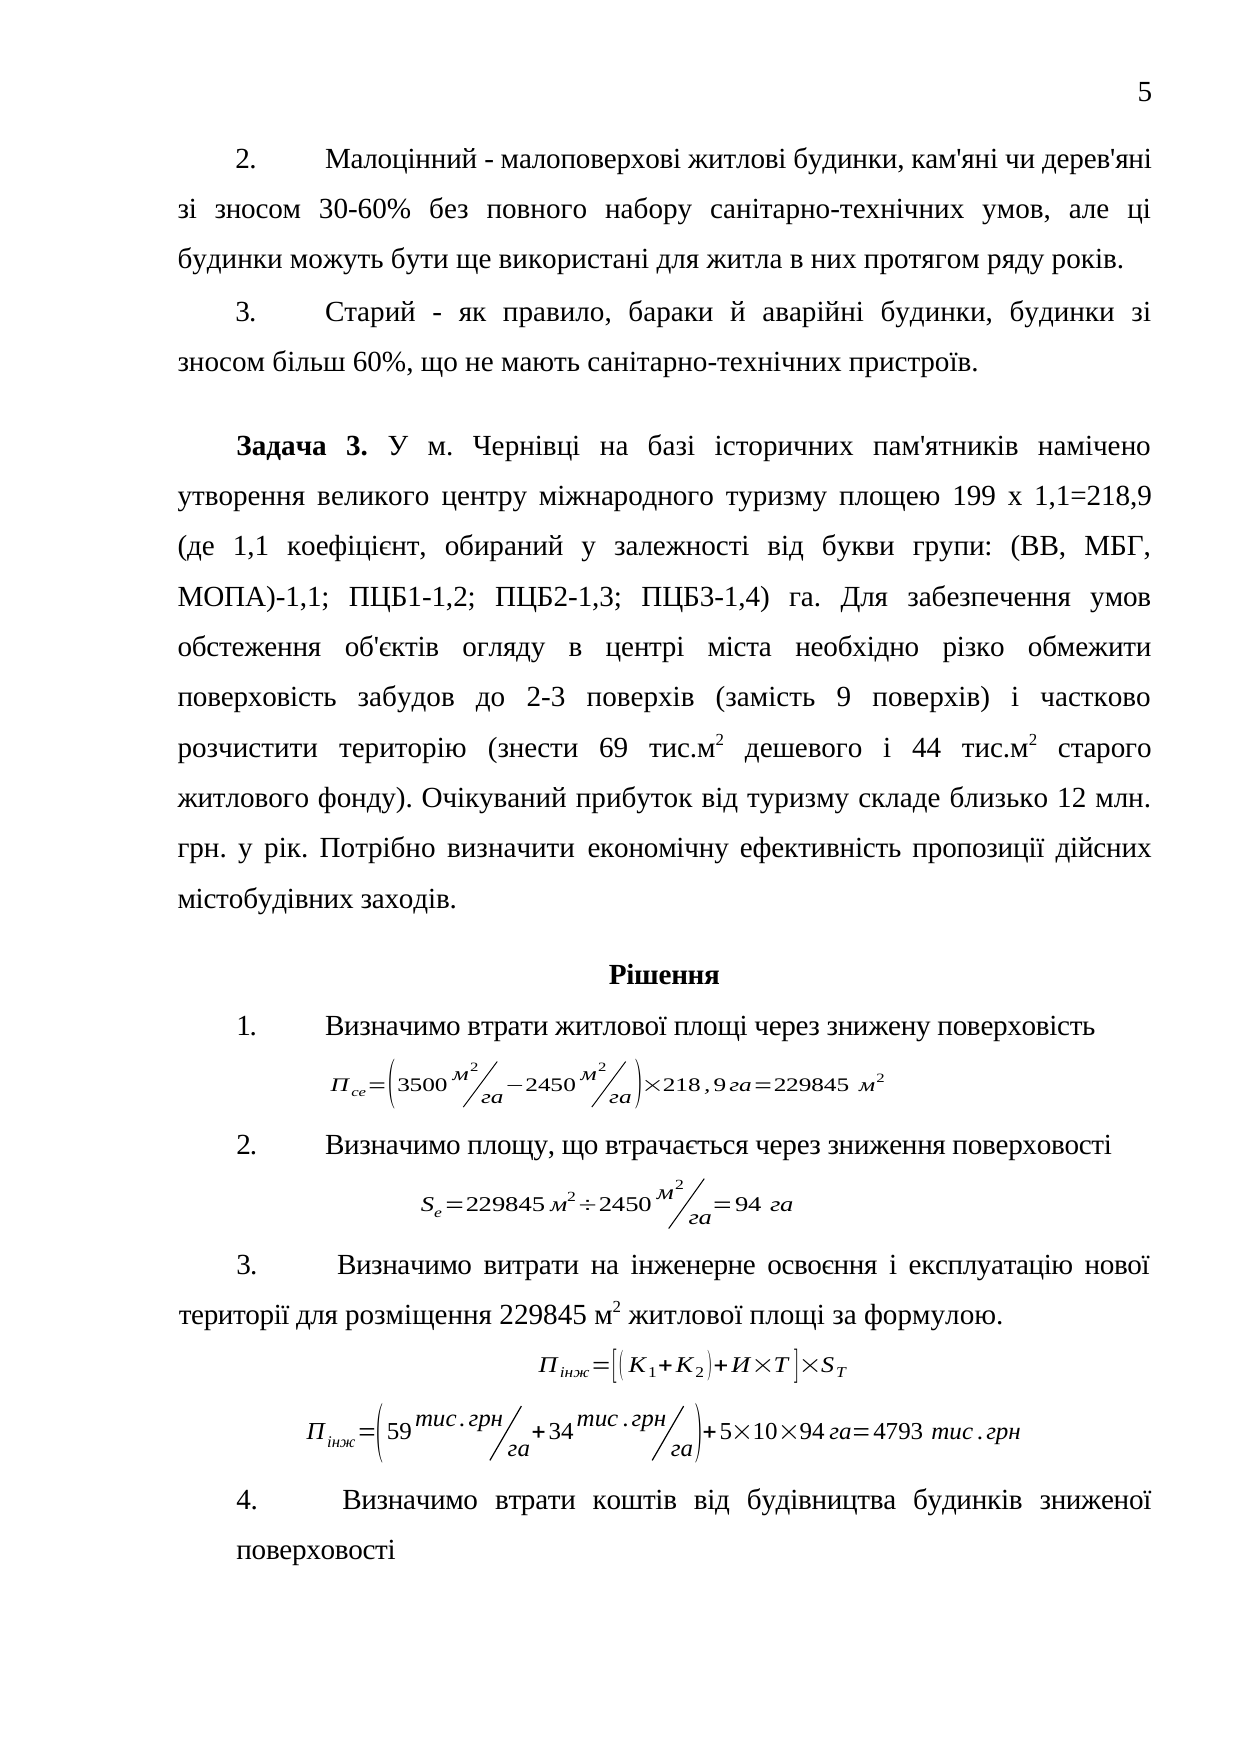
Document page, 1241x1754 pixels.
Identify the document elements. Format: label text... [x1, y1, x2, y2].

list Старий - як правило, бараки й аварійні будинки, будинки зі зносом більш 60%, що не мають санітарно-технічних пристроїв. [177, 294, 1152, 378]
list Визначимо площу, що втрачається через зниження поверховості [179, 1127, 1152, 1161]
list Визначимо втрати коштів від будівництва будинків зниженої поверховості [236, 1482, 1152, 1566]
text Рішення [177, 957, 1152, 991]
list Визначимо витрати на інженерне освоєння і експлуатацію нової території для розміщення житлової площі за формулою. [179, 1247, 1150, 1331]
list Визначимо втрати житлової площі через знижену поверховість [179, 1008, 1152, 1041]
text Задача 3. У м. Чернівці на базі історичних пам'ятників намічено утворення великого центру міжнародного туризму площею 199 х 1,1=218,9 (де 1,1 коефіцієнт, обираний у залежності від букви групи: (ВВ, МБГ, МОПА)-1,1; ПЦБ1-1,2; ПЦБ2-1,3; ПЦБ3-1,4) га. Для забезпечення умов обстеження об'єктів огляду в центрі міста необхідно різко обмежити поверховість забудов до 2-3 поверхів (замість 9 поверхів) і частково розчистити територію (знести 69 тис.м2 дешевого і 44 тис.м2 старого житлового фонду). Очікуваний прибуток від туризму складе близько 12 млн. грн. у рік. Потрібно визначити економічну ефективність пропозиції дійсних містобудівних заходів. [177, 428, 1152, 914]
list Малоцінний - малоповерхові житлові будинки, кам'яні чи дерев'яні зі зносом 30-60% без повного набору санітарно-технічних умов, але ці будинки можуть бути ще використані для житла в них протягом ряду років. [177, 141, 1152, 275]
